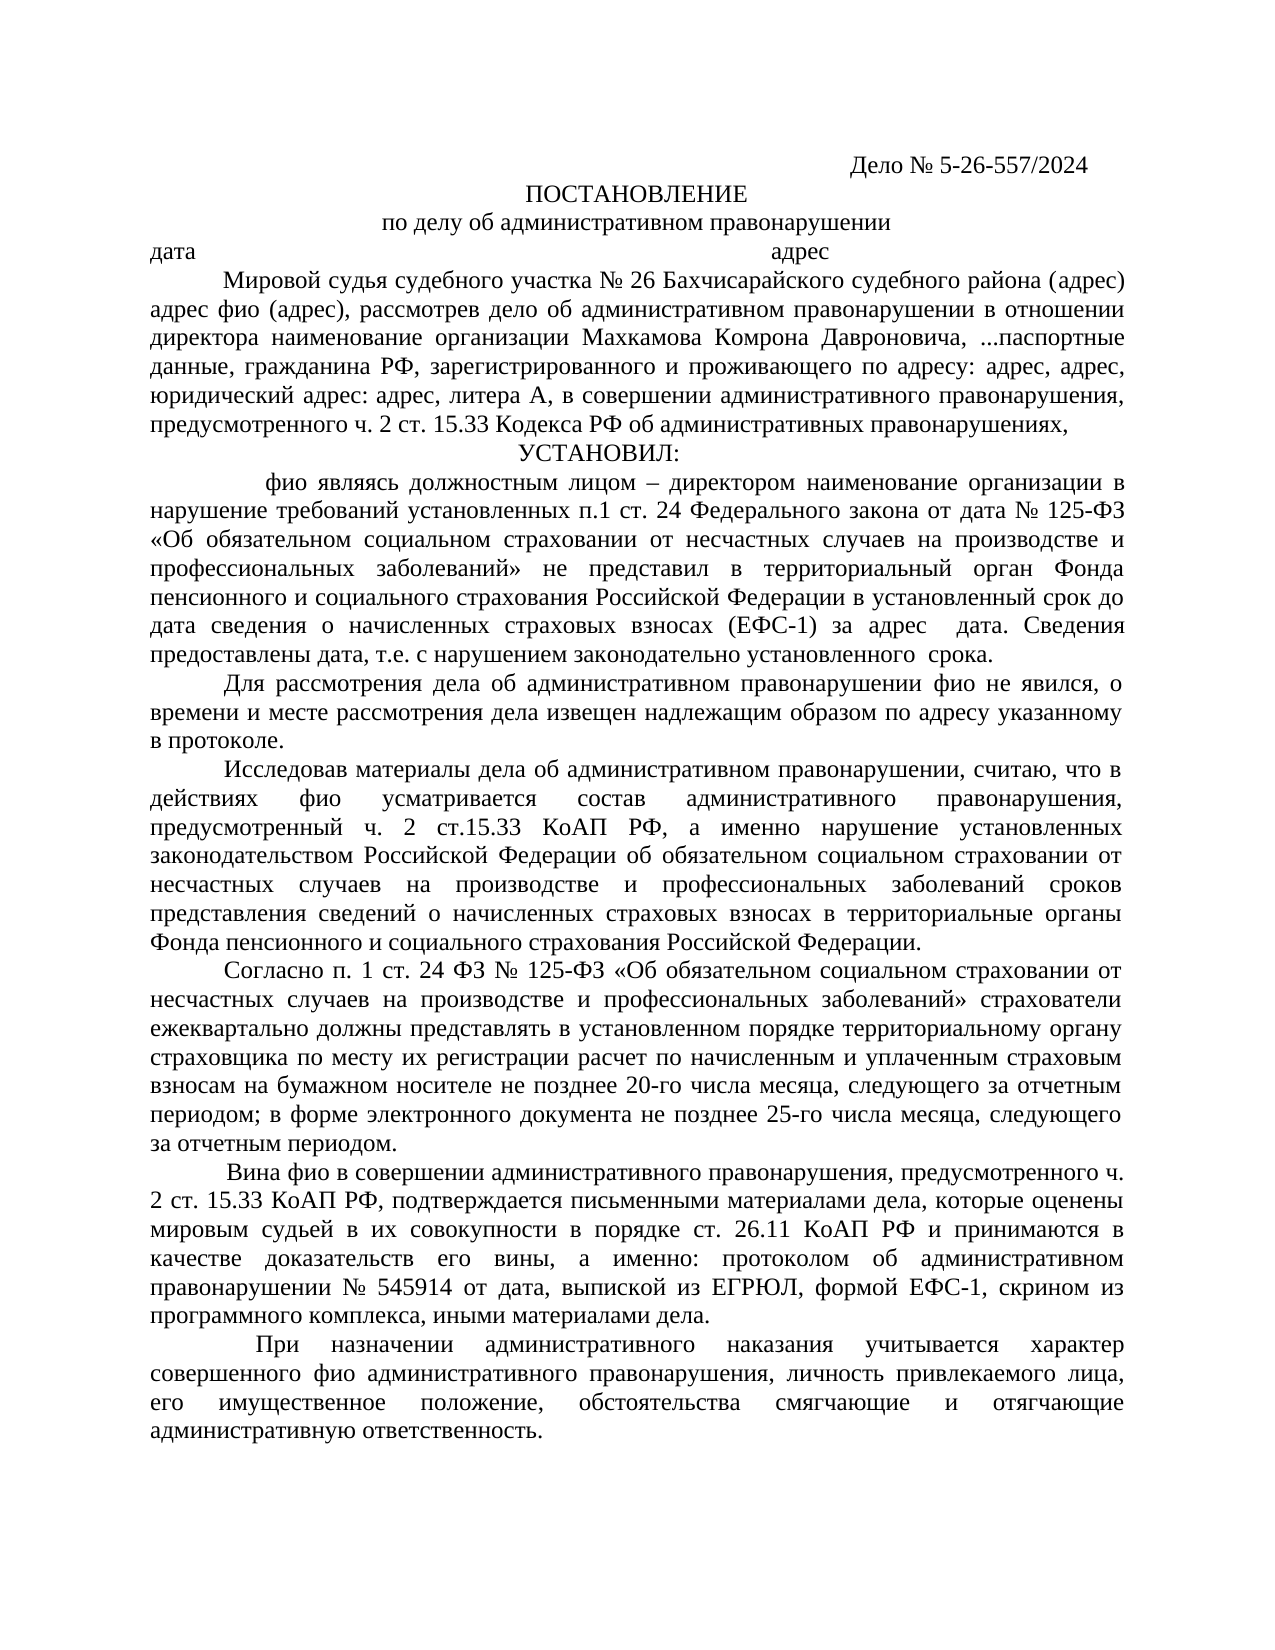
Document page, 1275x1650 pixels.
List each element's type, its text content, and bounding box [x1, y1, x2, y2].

text дата адрес [150, 236, 1123, 265]
text Исследовав материалы дела об административном правонарушении, считаю, что в действиях фио усматривается состав административного правонарушения, предусмотренный ч. 2 ст.15.33 КоАП РФ, а именно нарушение установленных законодательством Российской Федерации об обязательном социальном страховании от несчастных случаев на производстве и профессиональных заболеваний сроков представления сведений о начисленных страховых взносах в территориальные органы Фонда пенсионного и социального страхования Российской Федерации. [150, 754, 1123, 956]
text Дело № 5-26-557/2024 [150, 150, 1123, 179]
text по делу об административном правонарушении [150, 207, 1123, 236]
text При назначении административного наказания учитывается характер совершенного фио административного правонарушения, личность привлекаемого лица, его имущественное положение, обстоятельства смягчающие и отягчающие административную ответственность. [150, 1329, 1125, 1444]
text Мировой судья судебного участка № 26 Бахчисарайского судебного района (адрес) адрес фио (адрес), рассмотрев дело об административном правонарушении в отношении директора наименование организации Махкамова Комрона Давроновича, ...паспортные данные, гражданина РФ, зарегистрированного и проживающего по адресу: адрес, адрес, юридический адрес: адрес, литера А, в совершении административного правонарушения, предусмотренного ч. 2 ст. 15.33 Кодекса РФ об административных правонарушениях, [150, 265, 1125, 438]
text Вина фио в совершении административного правонарушения, предусмотренного ч. 2 ст. 15.33 КоАП РФ, подтверждается письменными материалами дела, которые оценены мировым судьей в их совокупности в порядке ст. 26.11 КоАП РФ и принимаются в качестве доказательств его вины, а именно: протоколом об административном правонарушении № 545914 от дата, выпиской из ЕГРЮЛ, формой ЕФС-1, скрином из программного комплекса, иными материалами дела. [150, 1157, 1125, 1329]
text ПОСТАНОВЛЕНИЕ [150, 179, 1123, 207]
text УСТАНОВИЛ: [150, 438, 1125, 467]
text Для рассмотрения дела об административном правонарушении фио не явился, о времени и месте рассмотрения дела извещен надлежащим образом по адресу указанному в протоколе. [150, 668, 1123, 754]
text Согласно п. 1 ст. 24 ФЗ № 125-ФЗ «Об обязательном социальном страховании от несчастных случаев на производстве и профессиональных заболеваний» страхователи ежеквартально должны представлять в установленном порядке территориальному органу страховщика по месту их регистрации расчет по начисленным и уплаченным страховым взносам на бумажном носителе не позднее 20-го числа месяца, следующего за отчетным периодом; в форме электронного документа не позднее 25-го числа месяца, следующего за отчетным периодом. [150, 956, 1123, 1157]
text фио являясь должностным лицом – директором наименование организации в нарушение требований установленных п.1 ст. 24 Федерального закона от дата № 125-ФЗ «Об обязательном социальном страховании от несчастных случаев на производстве и профессиональных заболеваний» не представил в территориальный орган Фонда пенсионного и социального страхования Российской Федерации в установленный срок до дата сведения о начисленных страховых взносах (ЕФС-1) за адрес дата. Сведения предоставлены дата, т.е. с нарушением законодательно установленного срока. [150, 467, 1125, 668]
